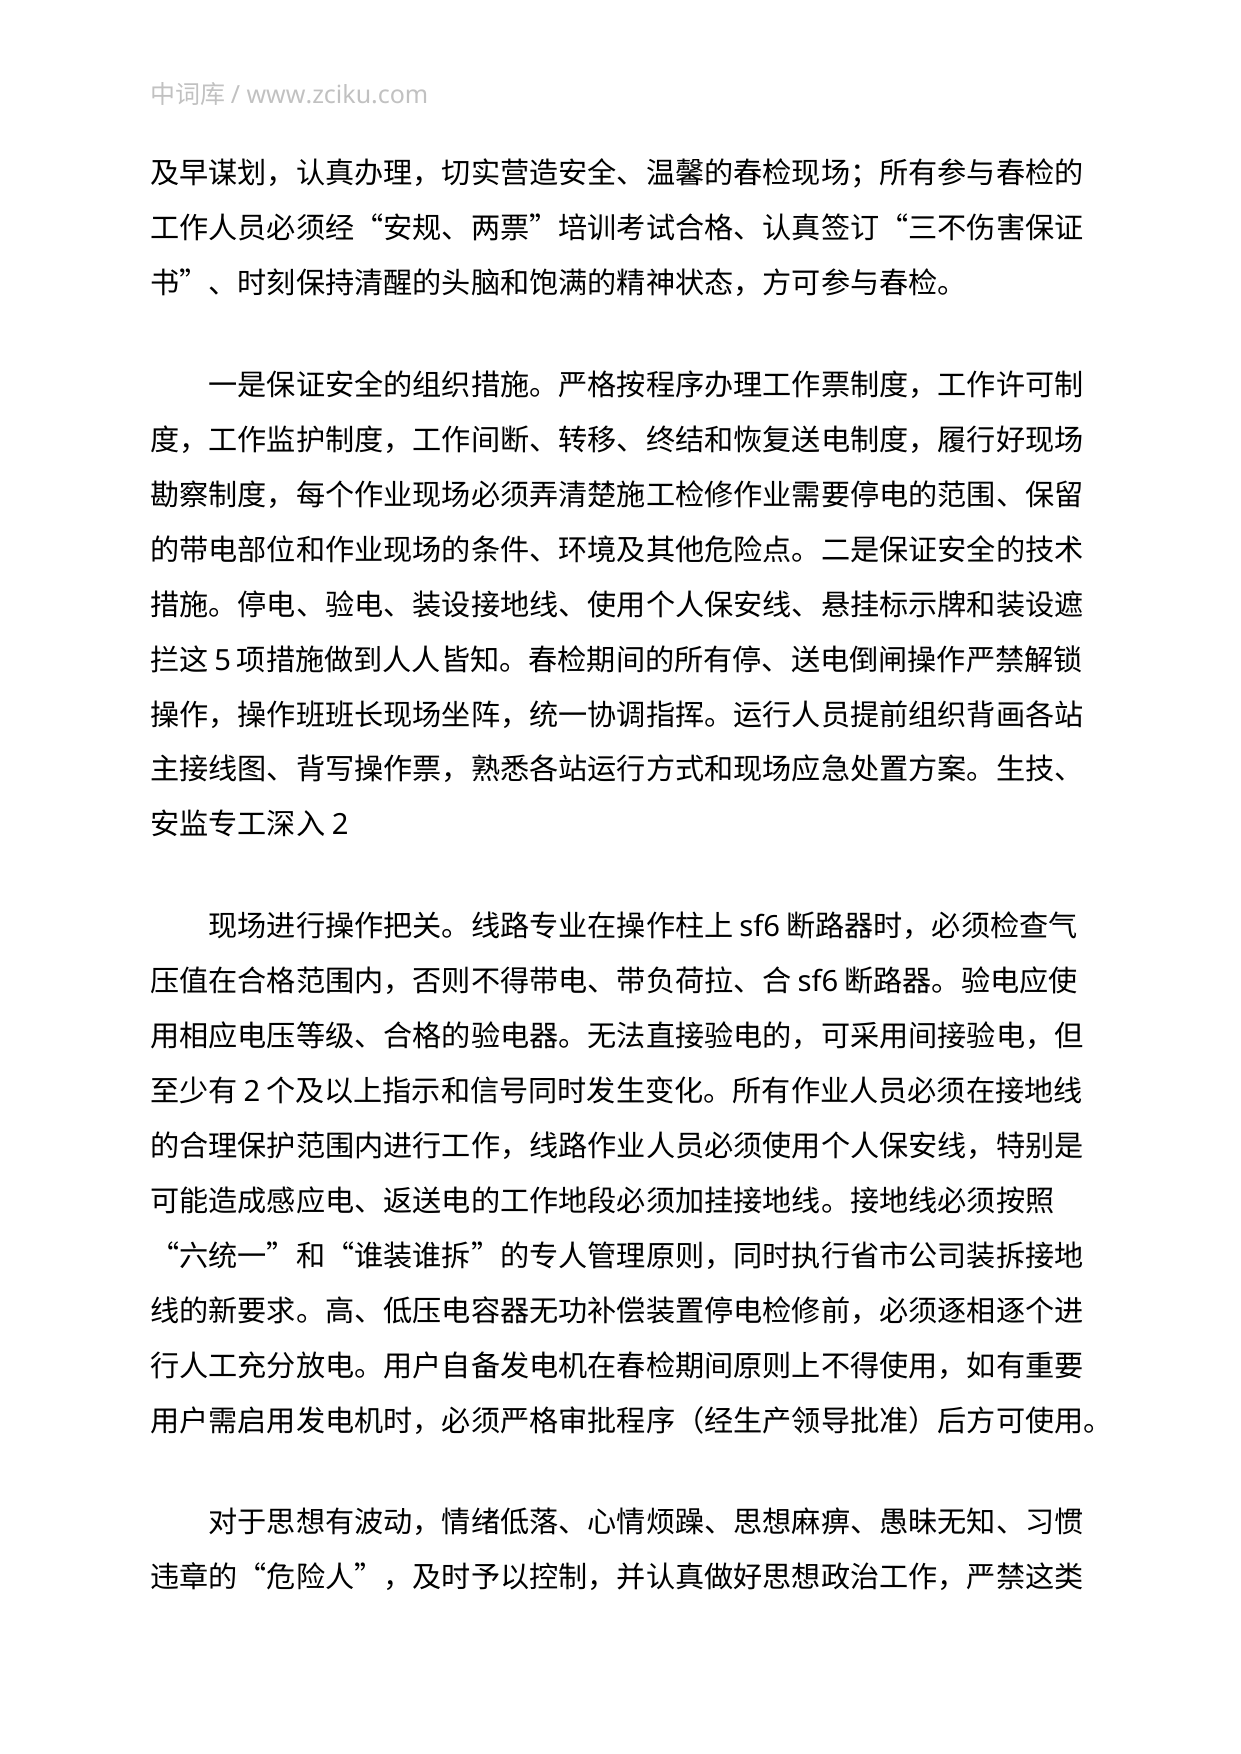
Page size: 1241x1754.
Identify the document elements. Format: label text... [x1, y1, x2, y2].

text 一是保证安全的组织措施。严格按程序办理工作票制度，工作许可制度，工作监护制度，工作间断、转移、终结和恢复送电制度，履行好现场勘察制度，每个作业现场必须弄清楚施工检修作业需要停电的范围、保留的带电部位和作业现场的条件、环境及其他危险点。二是保证安全的技术措施。停电、验电、装设接地线、使用个人保安线、悬挂标示牌和装设遮拦这5项措施做到人人皆知。春检期间的所有停、送电倒闸操作严禁解锁操作，操作班班长现场坐阵，统一协调指挥。运行人员提前组织背画各站主接线图、背写操作票，熟悉各站运行方式和现场应急处置方案。生技、安监专工深入 2 [150, 362, 1090, 843]
text 现场进行操作把关。线路专业在操作柱上sf6断路器时，必须检查气压值在合格范围内，否则不得带电、带负荷拉、合sf6断路器。验电应使用相应电压等级、合格的验电器。无法直接验电的，可采用间接验电，但至少有2个及以上指示和信号同时发生变化。所有作业人员必须在接地线的合理保护范围内进行工作，线路作业人员必须使用个人保安线，特别是可能造成感应电、返送电的工作地段必须加挂接地线。接地线必须按照“六统一”和“谁装谁拆”的专人管理原则，同时执行省市公司装拆接地线的新要求。高、低压电容器无功补偿装置停电检修前，必须逐相逐个进行人工充分放电。用户自备发电机在春检期间原则上不得使用，如有重要用户需启用发电机时，必须严格审批程序（经生产领导批准）后方可使用。 [150, 903, 1090, 1439]
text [150, 1499, 1090, 1596]
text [150, 150, 1090, 302]
